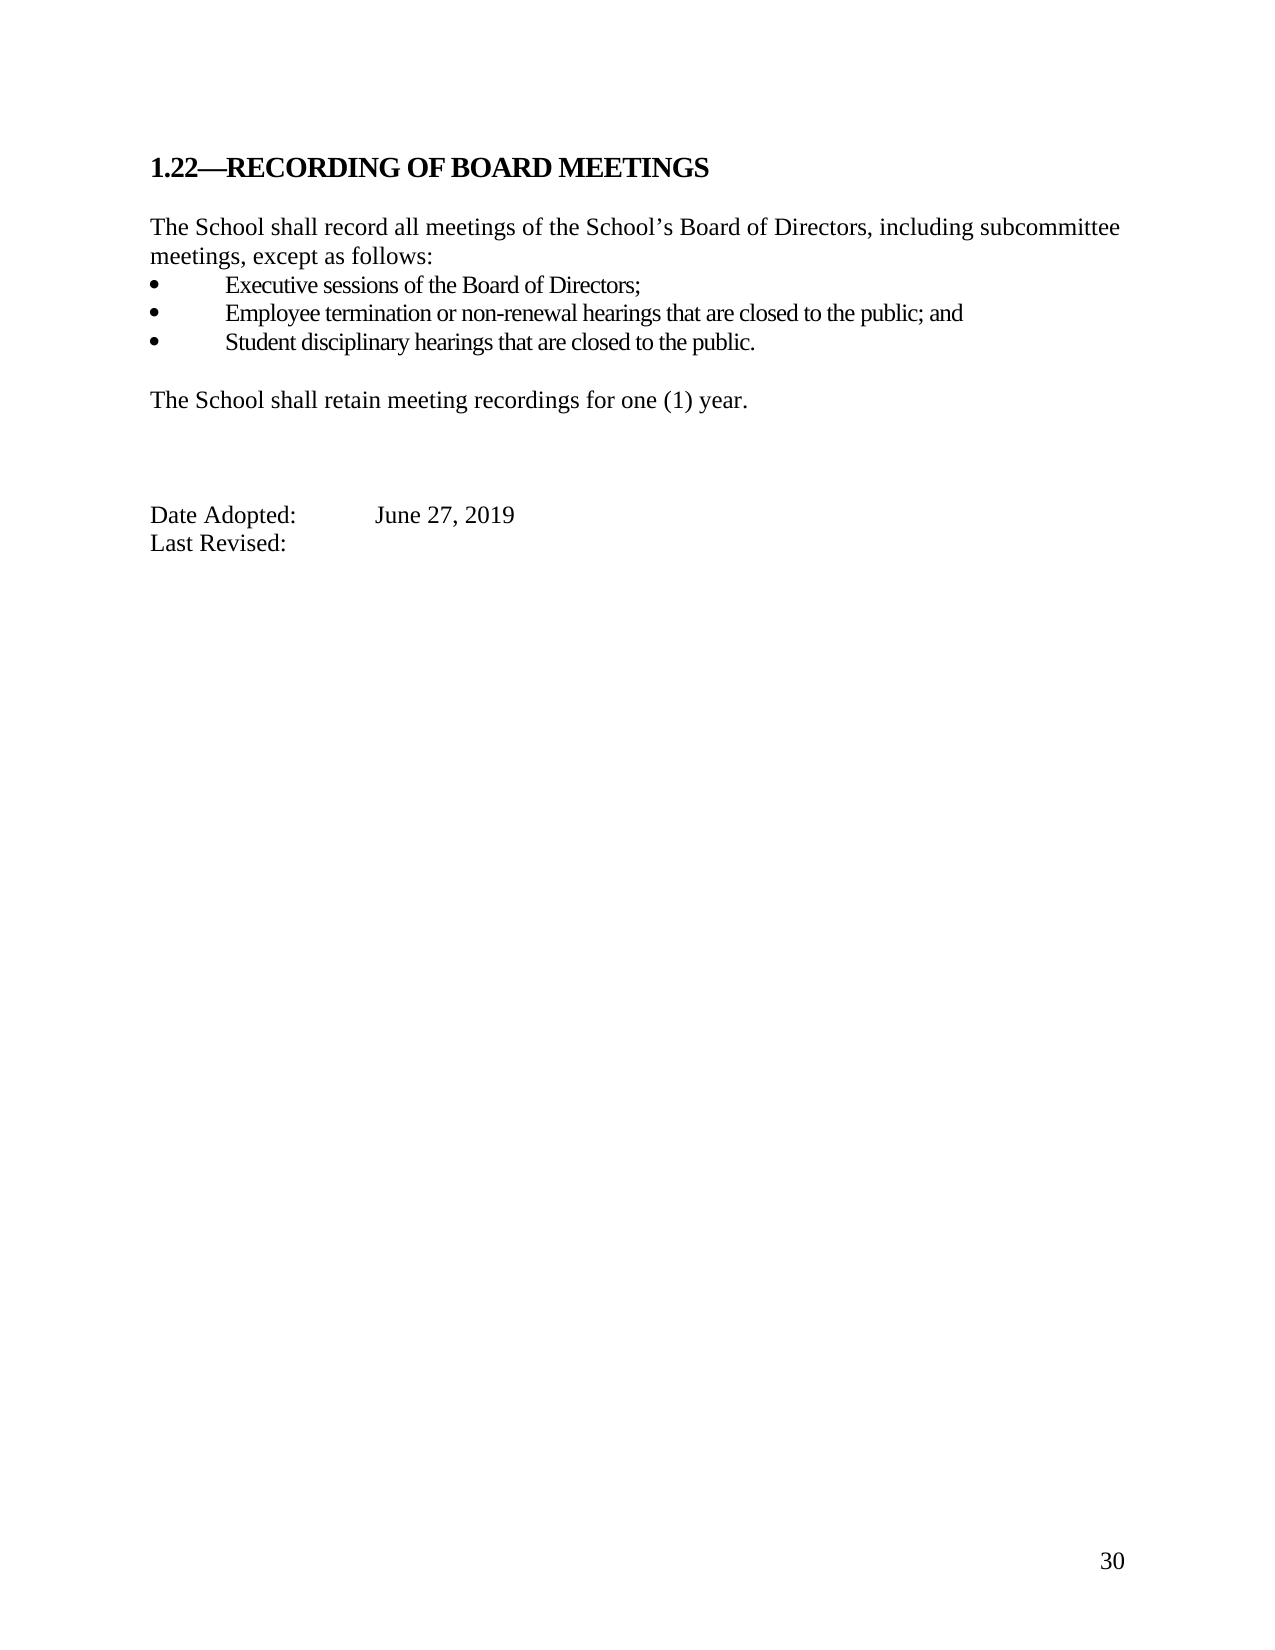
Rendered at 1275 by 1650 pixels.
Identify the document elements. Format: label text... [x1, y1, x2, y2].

text Last Revised: [150, 528, 1125, 557]
text The School shall retain meeting recordings for one (1) year. [150, 385, 1125, 413]
list Employee termination or non-renewal hearings that are closed to the public; and [150, 298, 1125, 327]
text The School shall record all meetings of the School’s Board of Directors, including subcommittee meetings, except as follows: [150, 212, 1125, 270]
list Executive sessions of the Board of Directors; [150, 270, 1125, 298]
text Date Adopted: June 27, 2019 [150, 500, 1125, 528]
text 1.22—RECORDING OF BOARD MEETINGS [150, 150, 1212, 183]
list Student disciplinary hearings that are closed to the public. [150, 327, 1125, 356]
